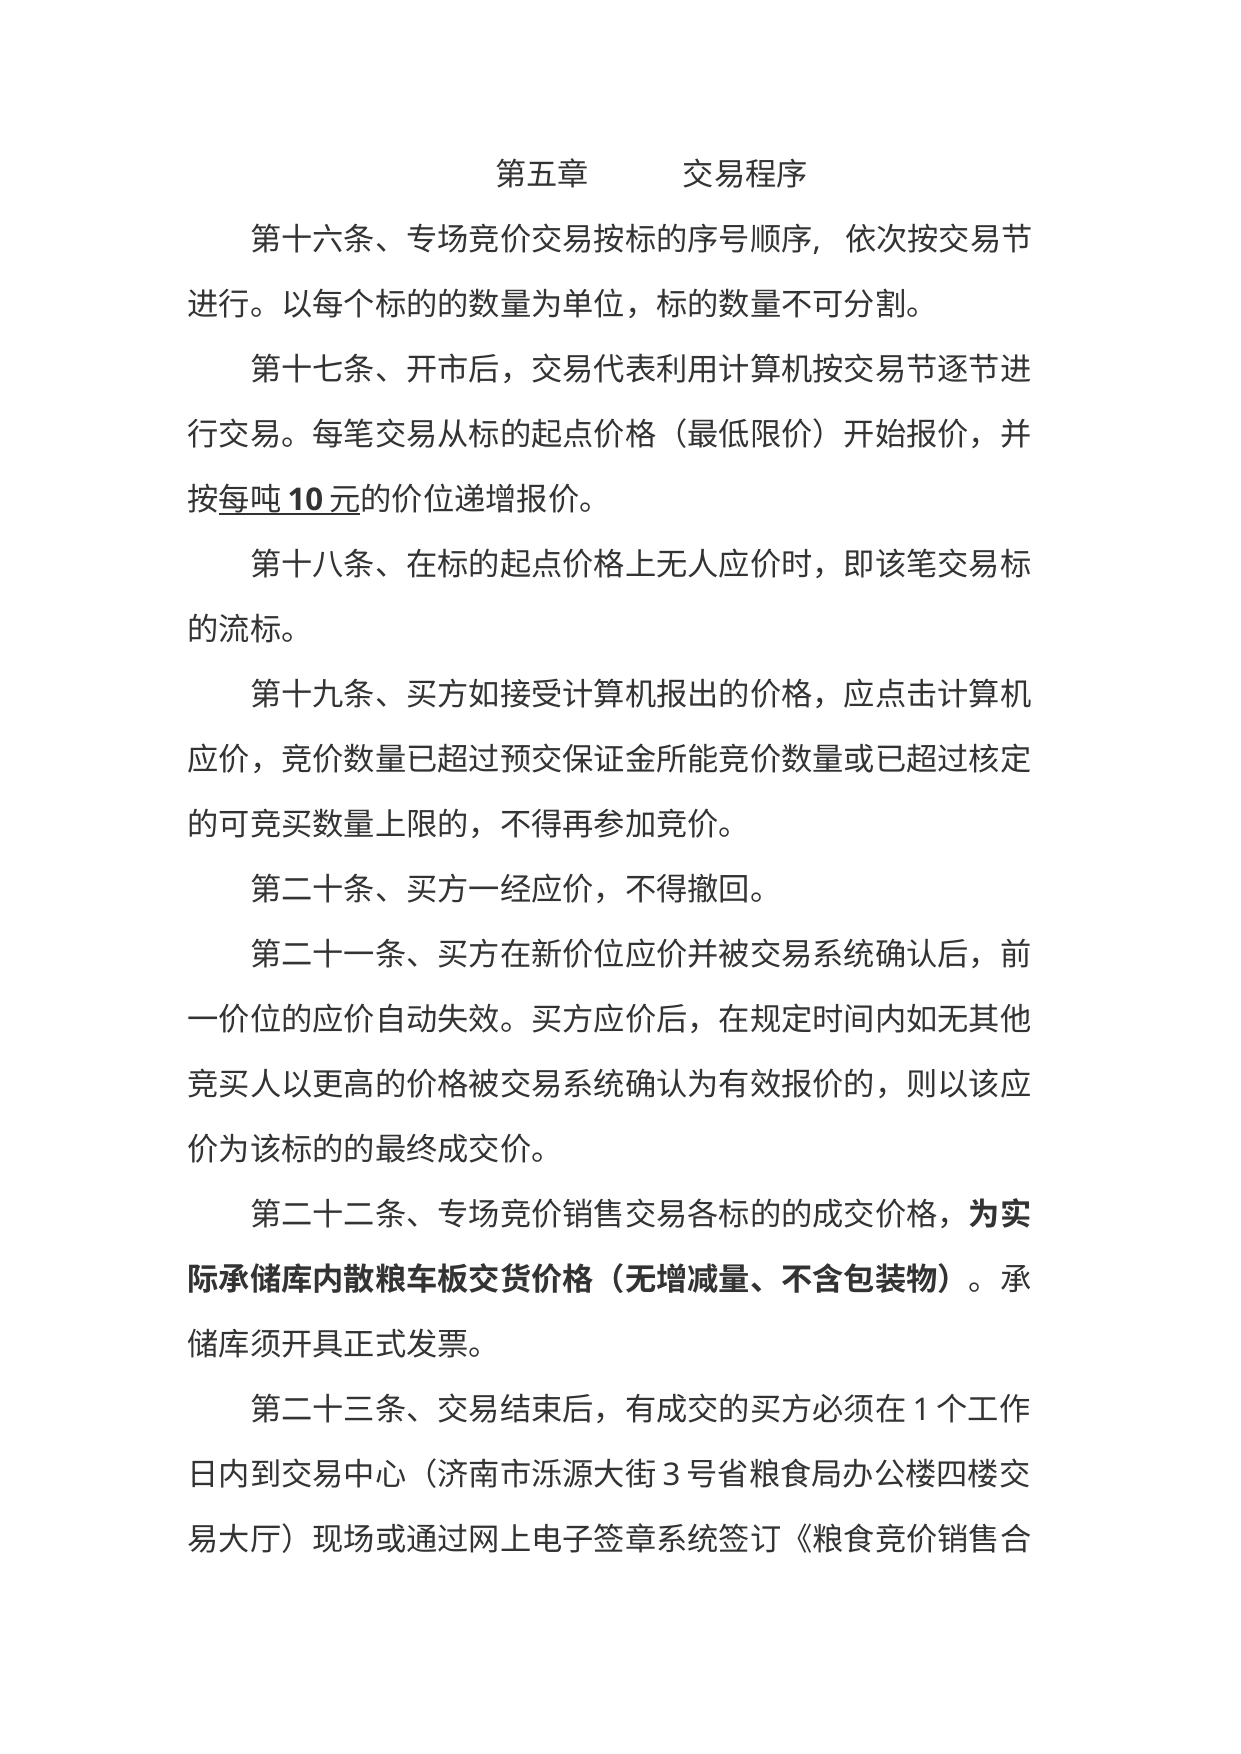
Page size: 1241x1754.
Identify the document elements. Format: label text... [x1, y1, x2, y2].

text 第五章 交易程序 [187, 139, 1053, 204]
text 第二十二条、专场竞价销售交易各标的的成交价格，为实际承储库内散粮车板交货价格（无增减量、不含包装物）。承储库须开具正式发票。 [187, 1179, 1053, 1374]
text 第二十一条、买方在新价位应价并被交易系统确认后，前一价位的应价自动失效。买方应价后，在规定时间内如无其他竞买人以更高的价格被交易系统确认为有效报价的，则以该应价为该标的的最终成交价。 [187, 919, 1053, 1179]
text 第十八条、在标的起点价格上无人应价时，即该笔交易标的流标。 [187, 529, 1053, 659]
text 第二十条、买方一经应价，不得撤回。 [187, 854, 1053, 919]
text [187, 1374, 1053, 1569]
text 第十九条、买方如接受计算机报出的价格，应点击计算机应价，竞价数量已超过预交保证金所能竞价数量或已超过核定的可竞买数量上限的，不得再参加竞价。 [187, 659, 1053, 854]
text 第十七条、开市后，交易代表利用计算机按交易节逐节进行交易。每笔交易从标的起点价格（最低限价）开始报价，并按每吨10元的价位递增报价。 [187, 334, 1053, 529]
text 第十六条、专场竞价交易按标的序号顺序, 依次按交易节进行。以每个标的的数量为单位，标的数量不可分割。 [187, 204, 1053, 334]
